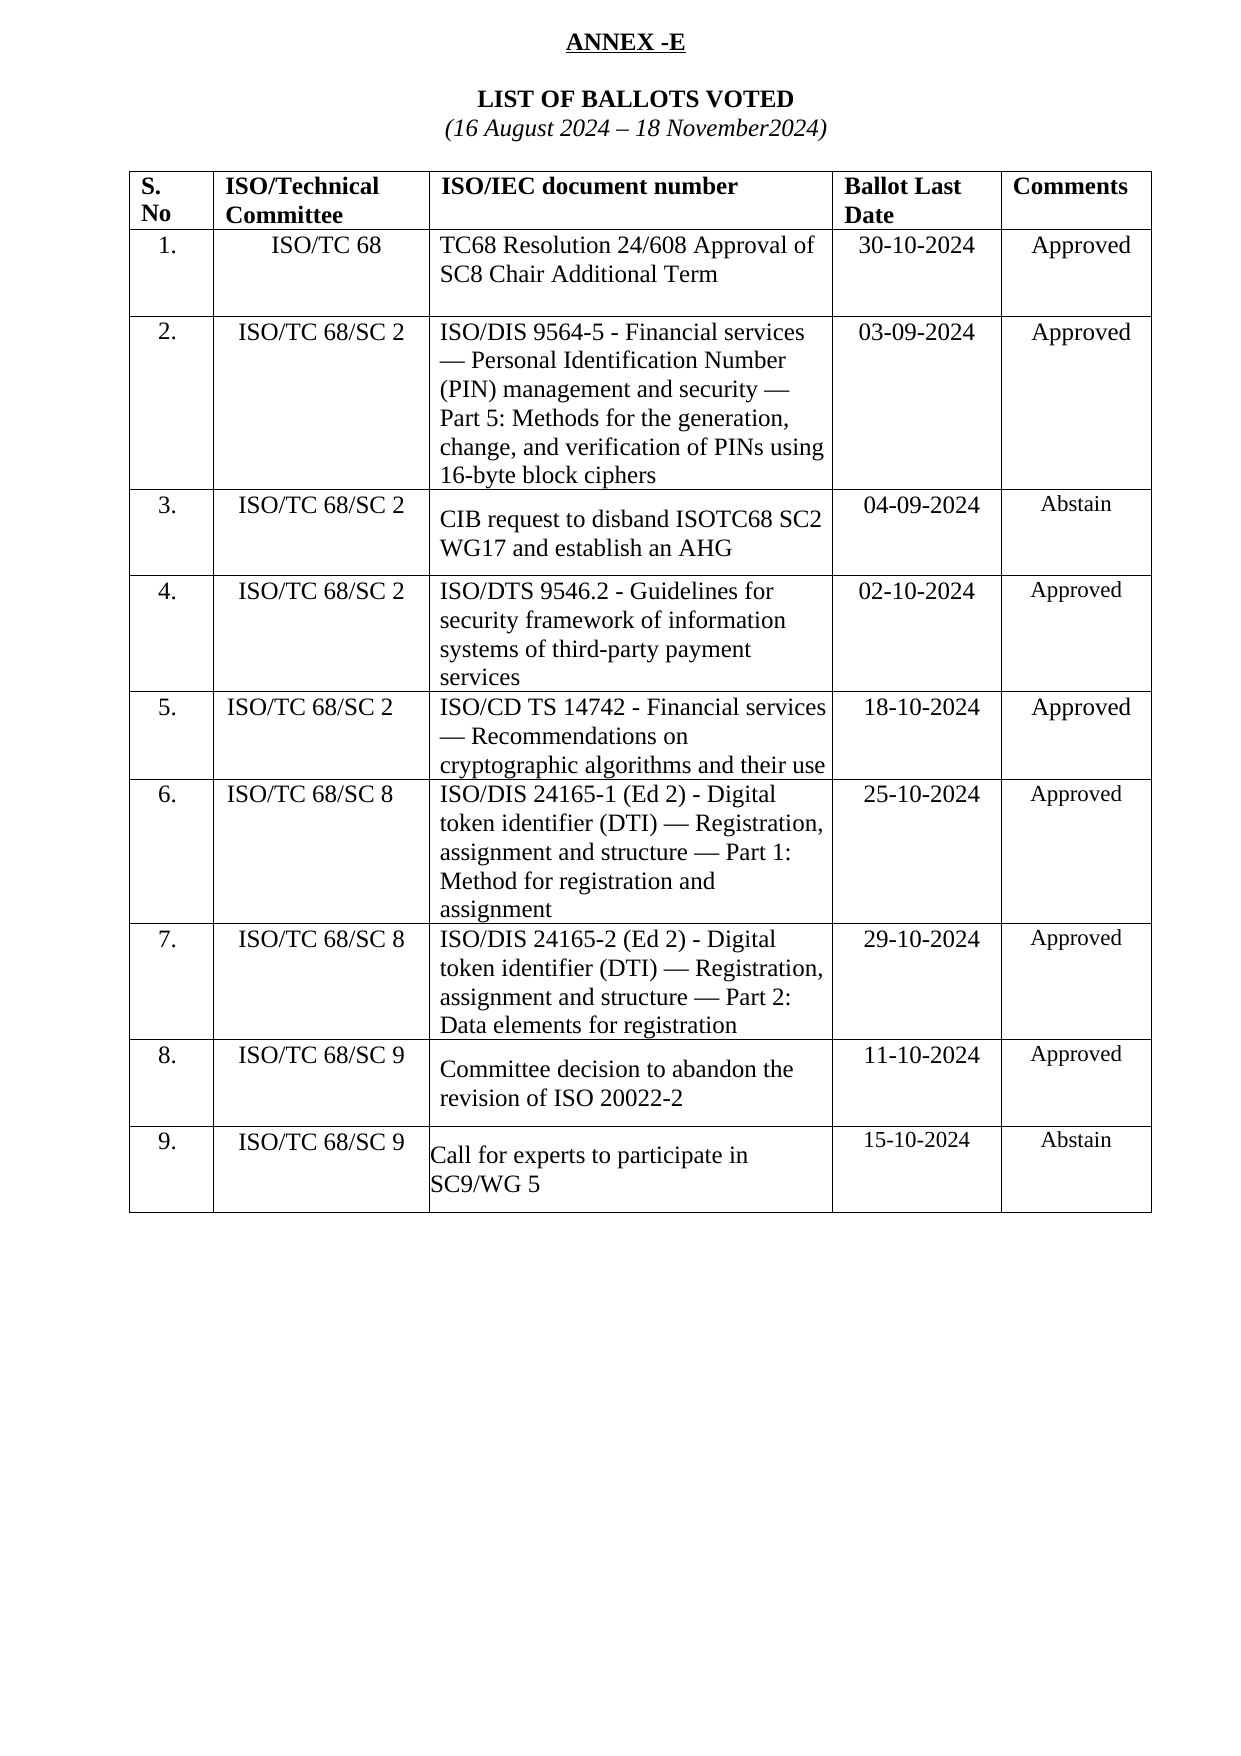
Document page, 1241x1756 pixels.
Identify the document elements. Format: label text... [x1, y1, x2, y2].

table_cell 15-10-2024 [833, 1127, 1001, 1212]
table_cell 25-10-2024 [833, 780, 1001, 923]
table_cell 02-10-2024 [833, 576, 1001, 691]
table_cell Approved [1002, 230, 1151, 316]
table_cell ISO/TC 68/SC 8 [214, 780, 429, 923]
table_cell ISO/DIS 24165-1 (Ed 2) - Digital token identifier (DTI) — Registration, assignment and structure — Part 1: Method for registration and assignment [430, 780, 832, 923]
table_cell [130, 1127, 213, 1212]
table_cell Approved [1002, 317, 1151, 489]
table_cell ISO/TC 68 [214, 230, 429, 316]
table_cell Abstain [1002, 1127, 1151, 1212]
subtitle (16 August 2024 – 18 November2024) [129, 113, 1142, 142]
table_cell Approved [1002, 692, 1151, 778]
table_header Ballot Last Date [833, 172, 1001, 229]
table_header ISO/Technical Committee [214, 172, 429, 229]
table_cell 29-10-2024 [833, 924, 1001, 1039]
table_header Comments [1002, 172, 1151, 229]
table_cell Committee decision to abandon the revision of ISO 20022-2 [430, 1040, 832, 1126]
table_cell [130, 924, 213, 1039]
table_cell ISO/CD TS 14742 - Financial services — Recommendations on cryptographic algorithms and their use [430, 692, 832, 778]
table_cell ISO/DIS 24165-2 (Ed 2) - Digital token identifier (DTI) — Registration, assignment and structure — Part 2: Data elements for registration [430, 924, 832, 1039]
table_cell ISO/TC 68/SC 2 [214, 576, 429, 691]
table_cell Approved [1002, 1040, 1151, 1126]
table_cell ISO/TC 68/SC 9 [214, 1040, 429, 1126]
table_cell 11-10-2024 [833, 1040, 1001, 1126]
table_cell ISO/TC 68/SC 2 [214, 317, 429, 489]
table_cell CIB request to disband ISOTC68 SC2 WG17 and establish an AHG [430, 490, 832, 575]
table_cell 03-09-2024 [833, 317, 1001, 489]
table_cell ISO/DIS 9564-5 - Financial services — Personal Identification Number (PIN) management and security — Part 5: Methods for the generation, change, and verification of PINs using 16-byte block ciphers [430, 317, 832, 489]
table_header S. No [130, 172, 213, 229]
table_cell [130, 1040, 213, 1126]
subtitle LIST OF BALLOTS VOTED [129, 84, 1142, 113]
table_header ISO/IEC document number [430, 172, 832, 229]
table_cell ISO/TC 68/SC 2 [214, 692, 429, 778]
table_cell ISO/TC 68/SC 2 [214, 490, 429, 575]
table_cell Approved [1002, 576, 1151, 691]
table_cell Approved [1002, 780, 1151, 923]
table_cell [130, 692, 213, 778]
table_cell 18-10-2024 [833, 692, 1001, 778]
table_cell ISO/TC 68/SC 9 [214, 1127, 429, 1212]
table_cell Abstain [1002, 490, 1151, 575]
table_cell Call for experts to participate in SC9/WG 5 [430, 1127, 832, 1212]
table_cell ISO/TC 68/SC 8 [214, 924, 429, 1039]
table_cell Approved [1002, 924, 1151, 1039]
subtitle ANNEX -E [492, 27, 719, 56]
table_cell ISO/DTS 9546.2 - Guidelines for security framework of information systems of third-party payment services [430, 576, 832, 691]
table_cell [130, 780, 213, 923]
table_cell [130, 230, 213, 316]
table_cell [130, 576, 213, 691]
table_cell 30-10-2024 [833, 230, 1001, 316]
table_cell 04-09-2024 [833, 490, 1001, 575]
table_cell [130, 317, 213, 489]
table_cell TC68 Resolution 24/608 Approval of SC8 Chair Additional Term [430, 230, 832, 316]
table_cell [130, 490, 213, 575]
